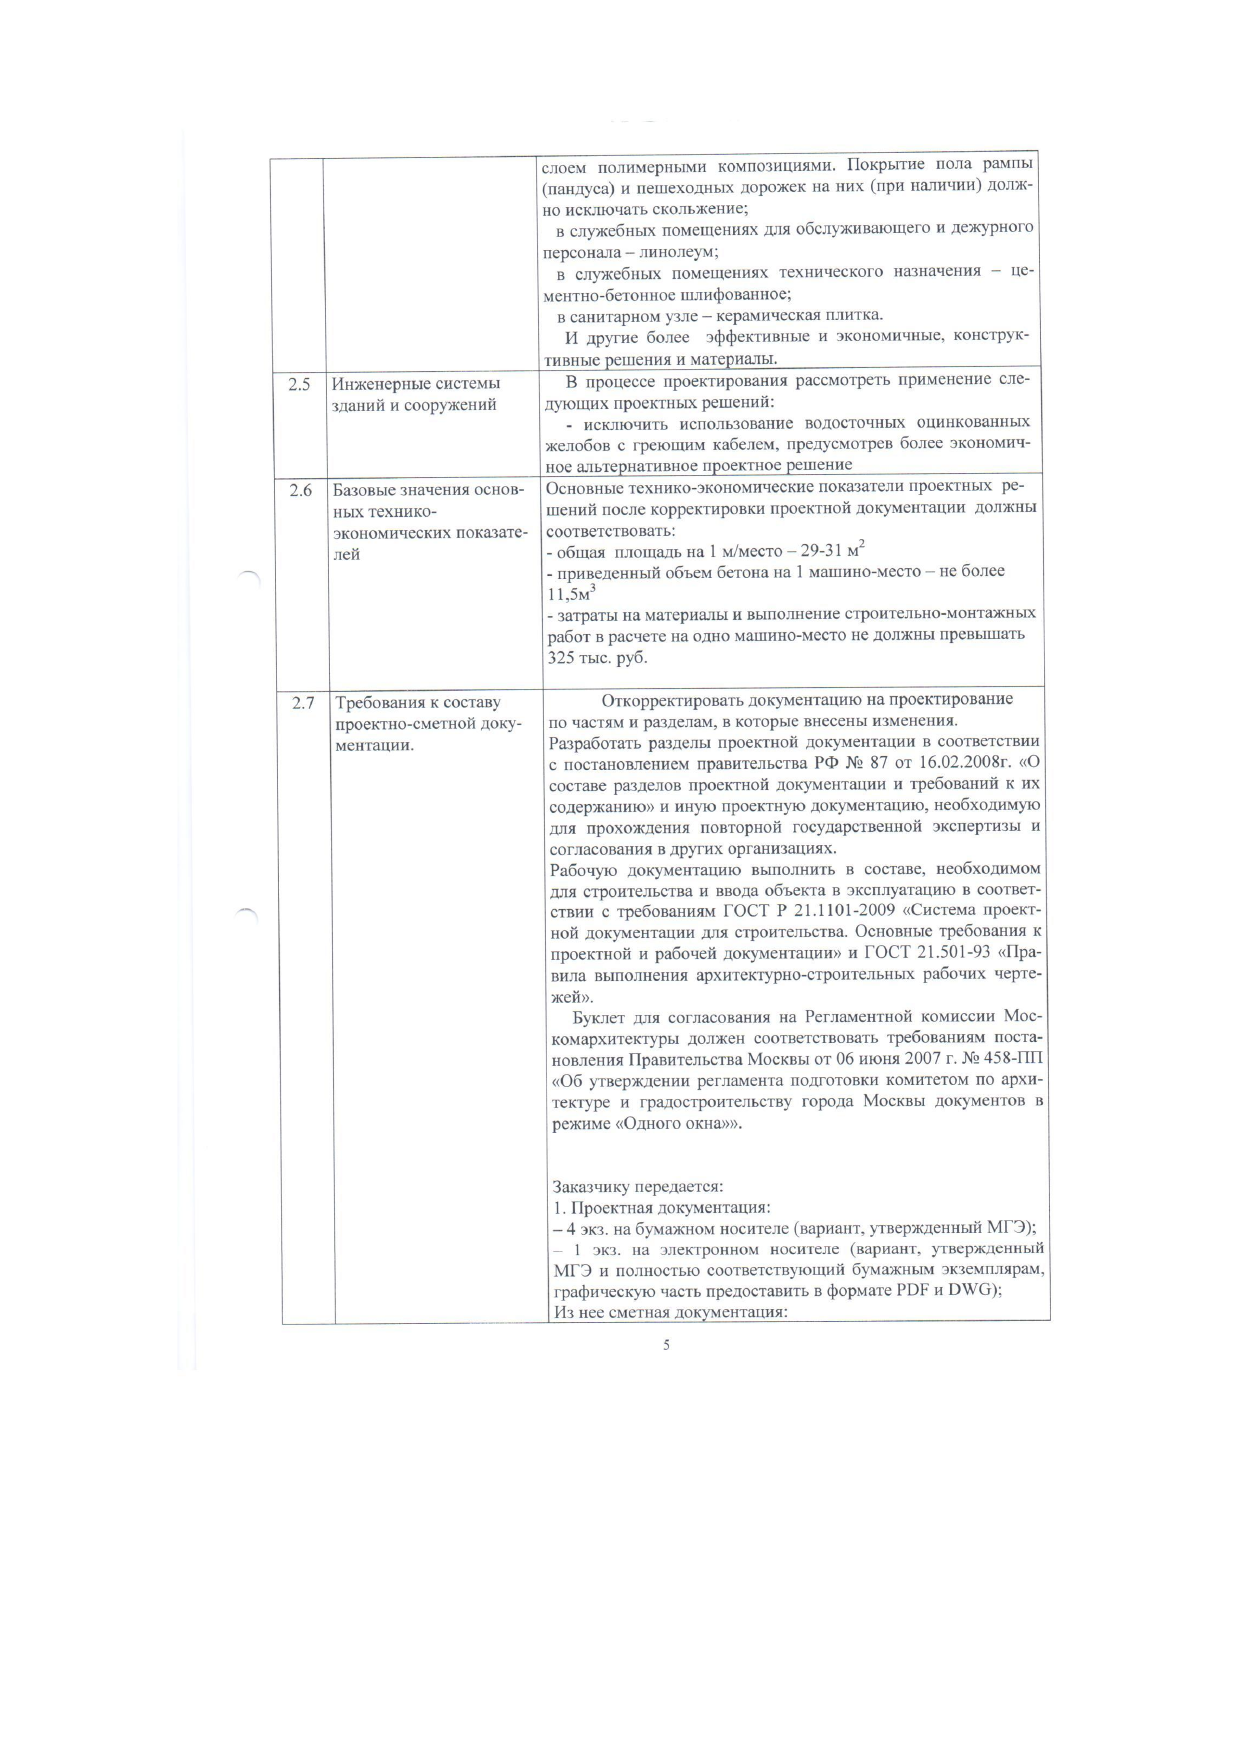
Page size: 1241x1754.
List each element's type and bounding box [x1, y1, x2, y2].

picture [177, 118, 1099, 1636]
